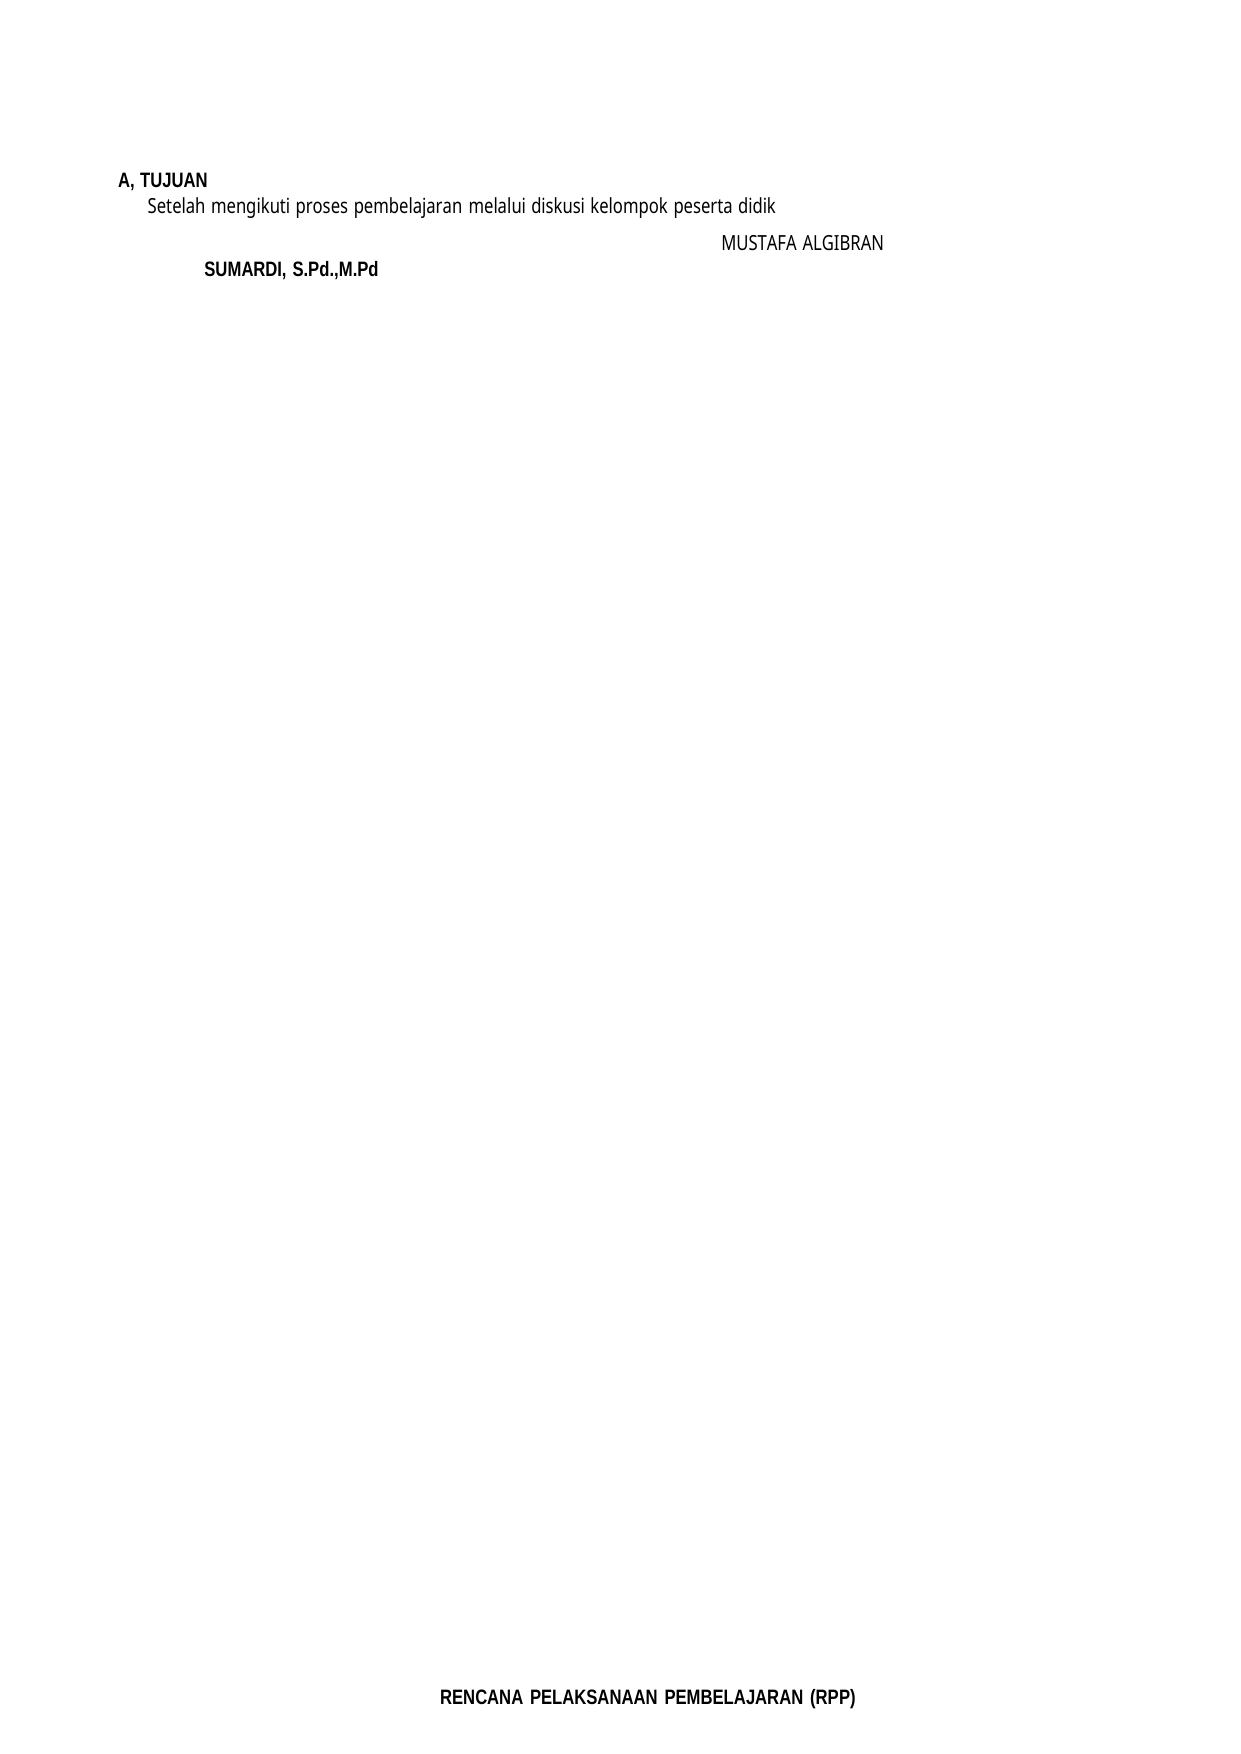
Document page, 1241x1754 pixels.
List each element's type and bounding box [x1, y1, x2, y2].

table_header [183, 215, 551, 281]
table_header [551, 215, 914, 281]
